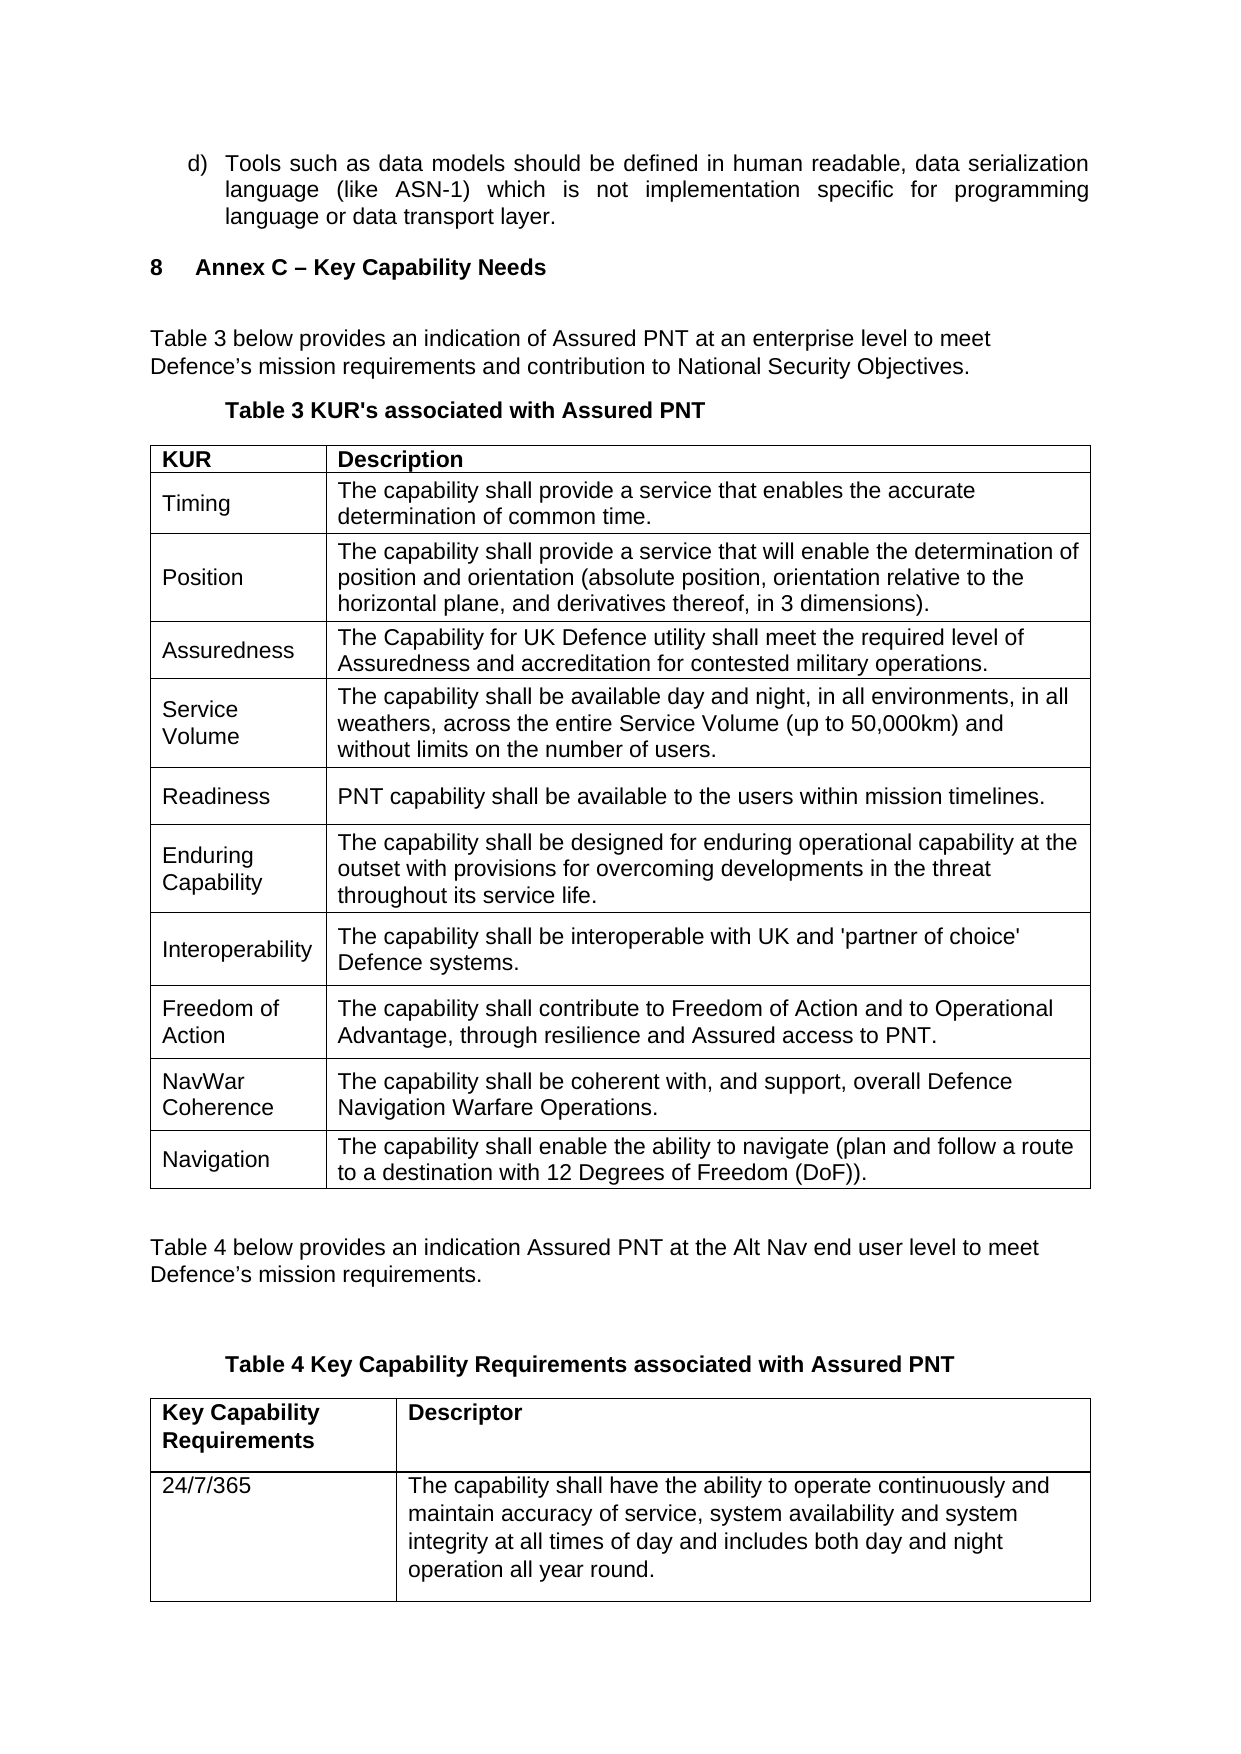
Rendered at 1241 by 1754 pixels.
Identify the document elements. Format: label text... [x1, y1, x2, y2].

table_cell The capability shall have the ability to operate continuously and maintain accuracy of service, system availability and system integrity at all times of day and includes both day and night operation all year round. [397, 1473, 1090, 1601]
text Table 3 KUR's associated with Assured PNT [225, 397, 1090, 424]
table_cell Position [151, 534, 326, 621]
table_cell Navigation [151, 1131, 326, 1188]
text Table 4 Key Capability Requirements associated with Assured PNT [225, 1351, 1090, 1377]
table_cell The capability shall be designed for enduring operational capability at the outset with provisions for overcoming developments in the threat throughout its service life. [327, 825, 1090, 912]
table_cell The capability shall provide a service that enables the accurate determination of common time. [327, 473, 1090, 533]
subtitle Annex C – Key Capability Needs [150, 254, 1090, 280]
table_cell The capability shall contribute to Freedom of Action and to Operational Advantage, through resilience and Assured access to PNT. [327, 986, 1090, 1057]
table_header Description [327, 446, 1090, 472]
table_cell Interoperability [151, 913, 326, 985]
text Table 3 below provides an indication of Assured PNT at an enterprise level to meet Defence’s mission requirements and contribution to National Security Objectives. [150, 325, 1090, 379]
table_header Key Capability Requirements [151, 1399, 396, 1471]
table_cell 24/7/365 [151, 1473, 396, 1601]
table_header KUR [151, 446, 326, 472]
table_cell Assuredness [151, 622, 326, 678]
table_cell Service Volume [151, 679, 326, 767]
table_cell The capability shall enable the ability to navigate (plan and follow a route to a destination with 12 Degrees of Freedom (DoF)). [327, 1131, 1090, 1188]
table_cell Timing [151, 473, 326, 533]
table_cell The capability shall be interoperable with UK and 'partner of choice' Defence systems. [327, 913, 1090, 985]
table_cell The Capability for UK Defence utility shall meet the required level of Assuredness and accreditation for contested military operations. [327, 622, 1090, 678]
table_cell PNT capability shall be available to the users within mission timelines. [327, 768, 1090, 824]
text Table 4 below provides an indication Assured PNT at the Alt Nav end user level to meet Defence’s mission requirements. [150, 1233, 1090, 1288]
table_cell The capability shall provide a service that will enable the determination of position and orientation (absolute position, orientation relative to the horizontal plane, and derivatives thereof, in 3 dimensions). [327, 534, 1090, 621]
table_cell NavWar Coherence [151, 1059, 326, 1129]
table_header Descriptor [397, 1399, 1090, 1471]
table_cell Readiness [151, 768, 326, 824]
table_cell The capability shall be coherent with, and support, overall Defence Navigation Warfare Operations. [327, 1059, 1090, 1129]
table_cell Enduring Capability [151, 825, 326, 912]
table_cell The capability shall be available day and night, in all environments, in all weathers, across the entire Service Volume (up to 50,000km) and without limits on the number of users. [327, 679, 1090, 767]
table_cell Freedom of Action [151, 986, 326, 1057]
list Tools such as data models should be defined in human readable, data serialization language (like ASN-1) which is not implementation specific for programming language or data transport layer. [187, 150, 1090, 229]
